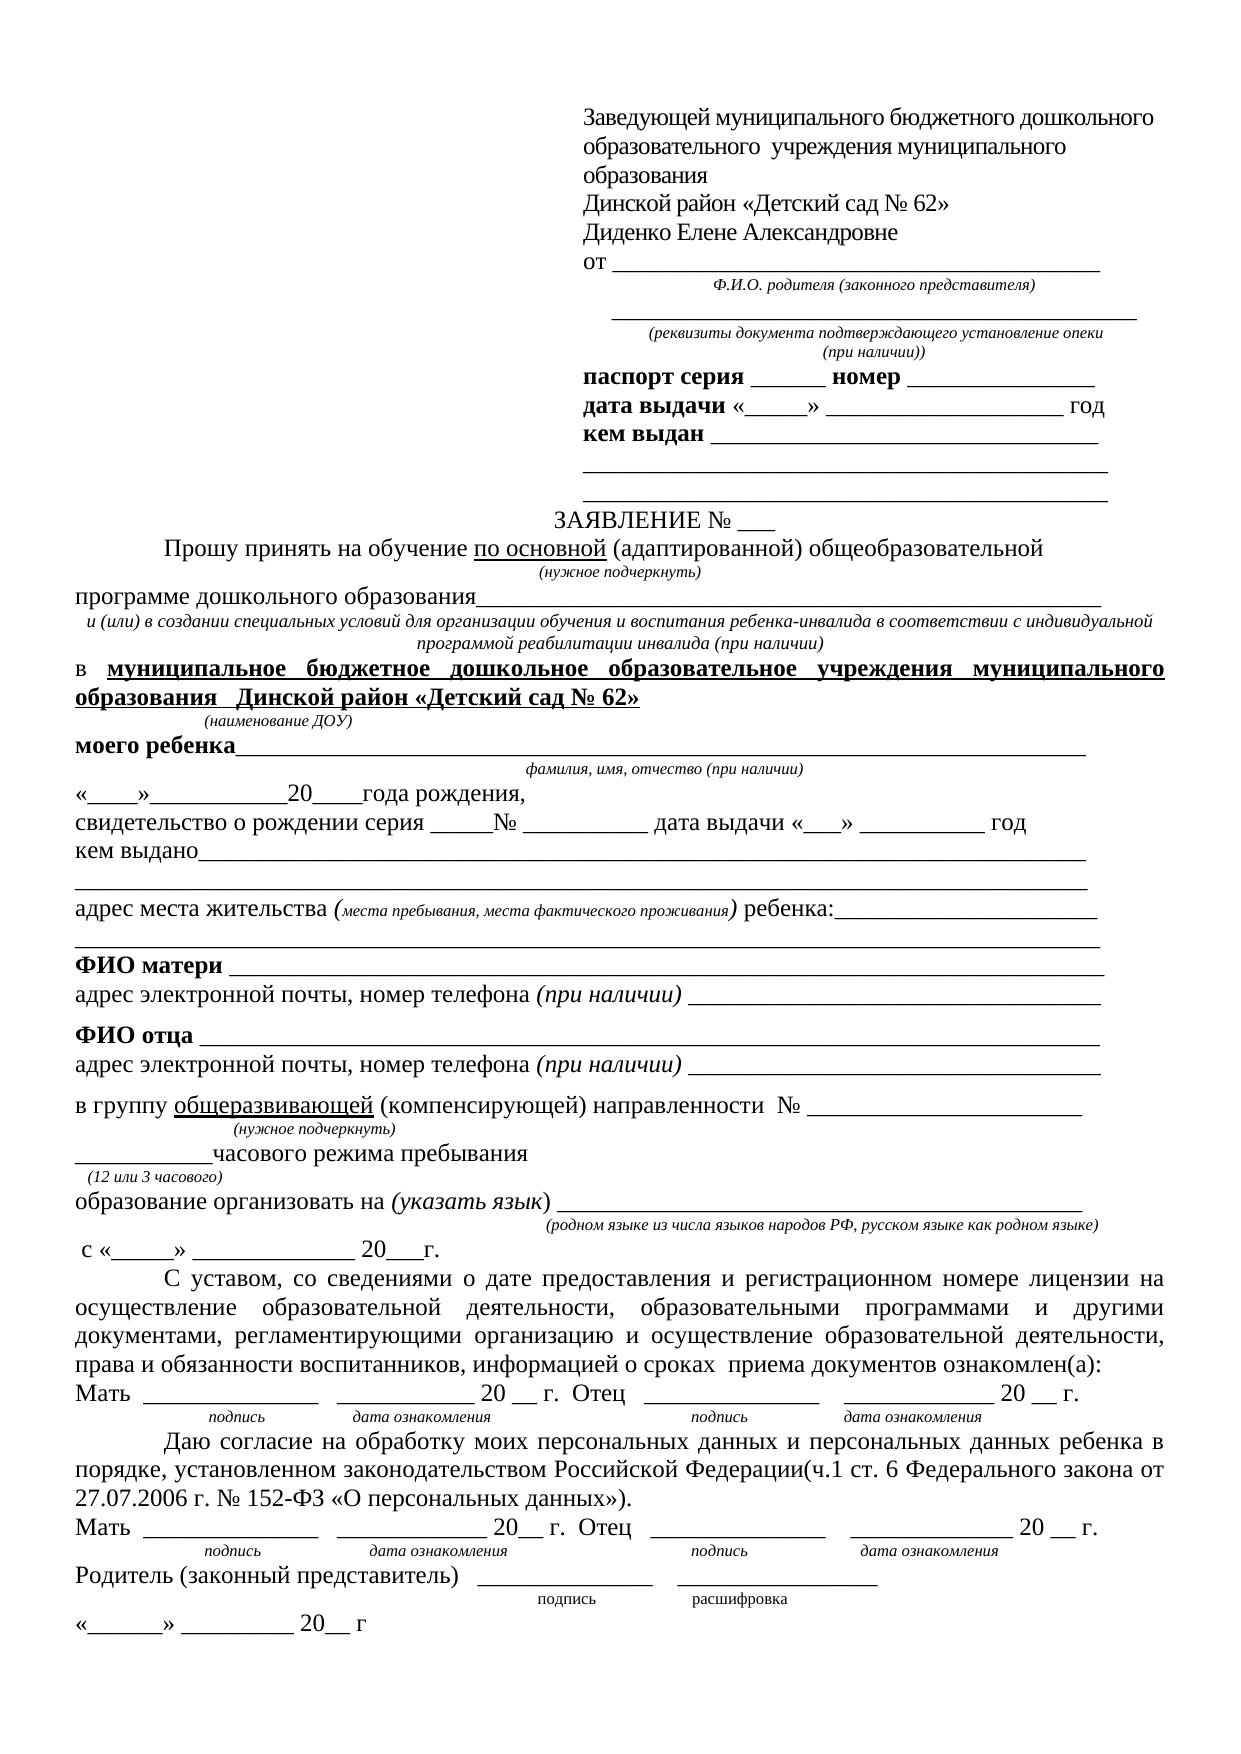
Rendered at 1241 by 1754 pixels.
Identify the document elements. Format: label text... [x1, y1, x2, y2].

text подпись расшифровка [75, 1589, 1165, 1608]
text программе дошкольного образования__________________________________________________ [75, 581, 1165, 610]
text Мать ______________ ___________ 20 __ г. Отец ______________ ____________ 20 __ г. [75, 1378, 1165, 1407]
text Даю согласие на обработку моих персональных данных и персональных данных ребенка в порядке, установленном законодательством Российской Федерации(ч.1 ст. 6 Федерального закона от 27.07.2006 г. № 152-ФЗ «О персональных данных»). [75, 1426, 1165, 1512]
text в муниципальное бюджетное дошкольное образовательное учреждения муниципального образования Динской район «Детский сад № 62» [75, 653, 1165, 711]
text адрес электронной почты, номер телефона (при наличии) _________________________________ [75, 1049, 1165, 1078]
text __________________________________________ [583, 447, 1165, 476]
text подпись дата ознакомления подпись дата ознакомления [75, 1541, 1165, 1560]
text дата выдачи «_____» ___________________ год [583, 390, 1165, 418]
text моего ребенка____________________________________________________________________ [75, 730, 1165, 759]
text __________________________________________________________________________________ [75, 922, 1165, 950]
text «______» _________ 20__ г [75, 1608, 1165, 1637]
text подпись дата ознакомления подпись дата ознакомления [75, 1407, 1165, 1426]
text в группу общеразвивающей (компенсирующей) направленности № ______________________ [75, 1090, 1165, 1119]
text кем выдано_______________________________________________________________________ [75, 835, 1165, 864]
text и (или) в создании специальных условий для организации обучения и воспитания ребенка-инвалида в соответствии с индивидуальной программой реабилитации инвалида (при наличии) [75, 610, 1165, 653]
text от _______________________________________ [583, 246, 1165, 275]
text кем выдан _______________________________ [583, 418, 1165, 447]
text образование организовать на (указать язык) __________________________________________ [75, 1186, 1165, 1215]
text ЗАЯВЛЕНИЕ № ___ [75, 505, 1165, 533]
text (родном языке из числа языков народов РФ, русском языке как родном языке) [75, 1215, 1165, 1234]
text «____»___________20____года рождения, [75, 778, 1165, 807]
text (нужное подчеркнуть) [75, 562, 1165, 581]
text (12 или 3 часового) [75, 1167, 1165, 1186]
text (реквизиты документа подтверждающего установление опеки [583, 323, 1165, 342]
text (наименование ДОУ) [75, 711, 1165, 730]
text ФИО матери ______________________________________________________________________ [75, 950, 1165, 979]
text __________________________________________ [583, 476, 1165, 505]
text свидетельство о рождении серия _____№ __________ дата выдачи «___» __________ год [75, 807, 1165, 835]
text _________________________________________________________________________________ [75, 864, 1165, 893]
text С уставом, со сведениями о дате предоставления и регистрационном номере лицензии на осуществление образовательной деятельности, образовательными программами и другими документами, регламентирующими организацию и осуществление образовательной деятельности, права и обязанности воспитанников, информацией о сроках приема документов ознакомлен(а): [75, 1263, 1165, 1378]
text (при наличии)) [583, 342, 1165, 361]
text Мать ______________ ____________ 20__ г. Отец ______________ _____________ 20 __ г. [75, 1512, 1165, 1541]
text Динской район «Детский сад № 62» [583, 188, 1165, 217]
text Родитель (законный представитель) ______________ ________________ [75, 1560, 1165, 1589]
text ___________часового режима пребывания [75, 1138, 1165, 1167]
text адрес электронной почты, номер телефона (при наличии) _________________________________ [75, 979, 1165, 1008]
text (нужное подчеркнуть) [75, 1119, 1165, 1138]
text с «_____» _____________ 20___г. [75, 1234, 1165, 1263]
text Диденко Елене Александровне [583, 217, 1165, 246]
text Заведующей муниципального бюджетного дошкольного образовательного учреждения муниципального образования [583, 102, 1165, 188]
text Ф.И.О. родителя (законного представителя) __________________________________________ [583, 275, 1165, 323]
text Прошу принять на обучение по основной (адаптированной) общеобразовательной [75, 533, 1165, 562]
text ФИО отца ________________________________________________________________________ [75, 1020, 1165, 1049]
text фамилия, имя, отчество (при наличии) [75, 759, 1165, 778]
text паспорт серия ______ номер _______________ [583, 361, 1165, 390]
text адрес места жительства (места пребывания, места фактического проживания) ребенка:_____________________ [75, 893, 1165, 922]
